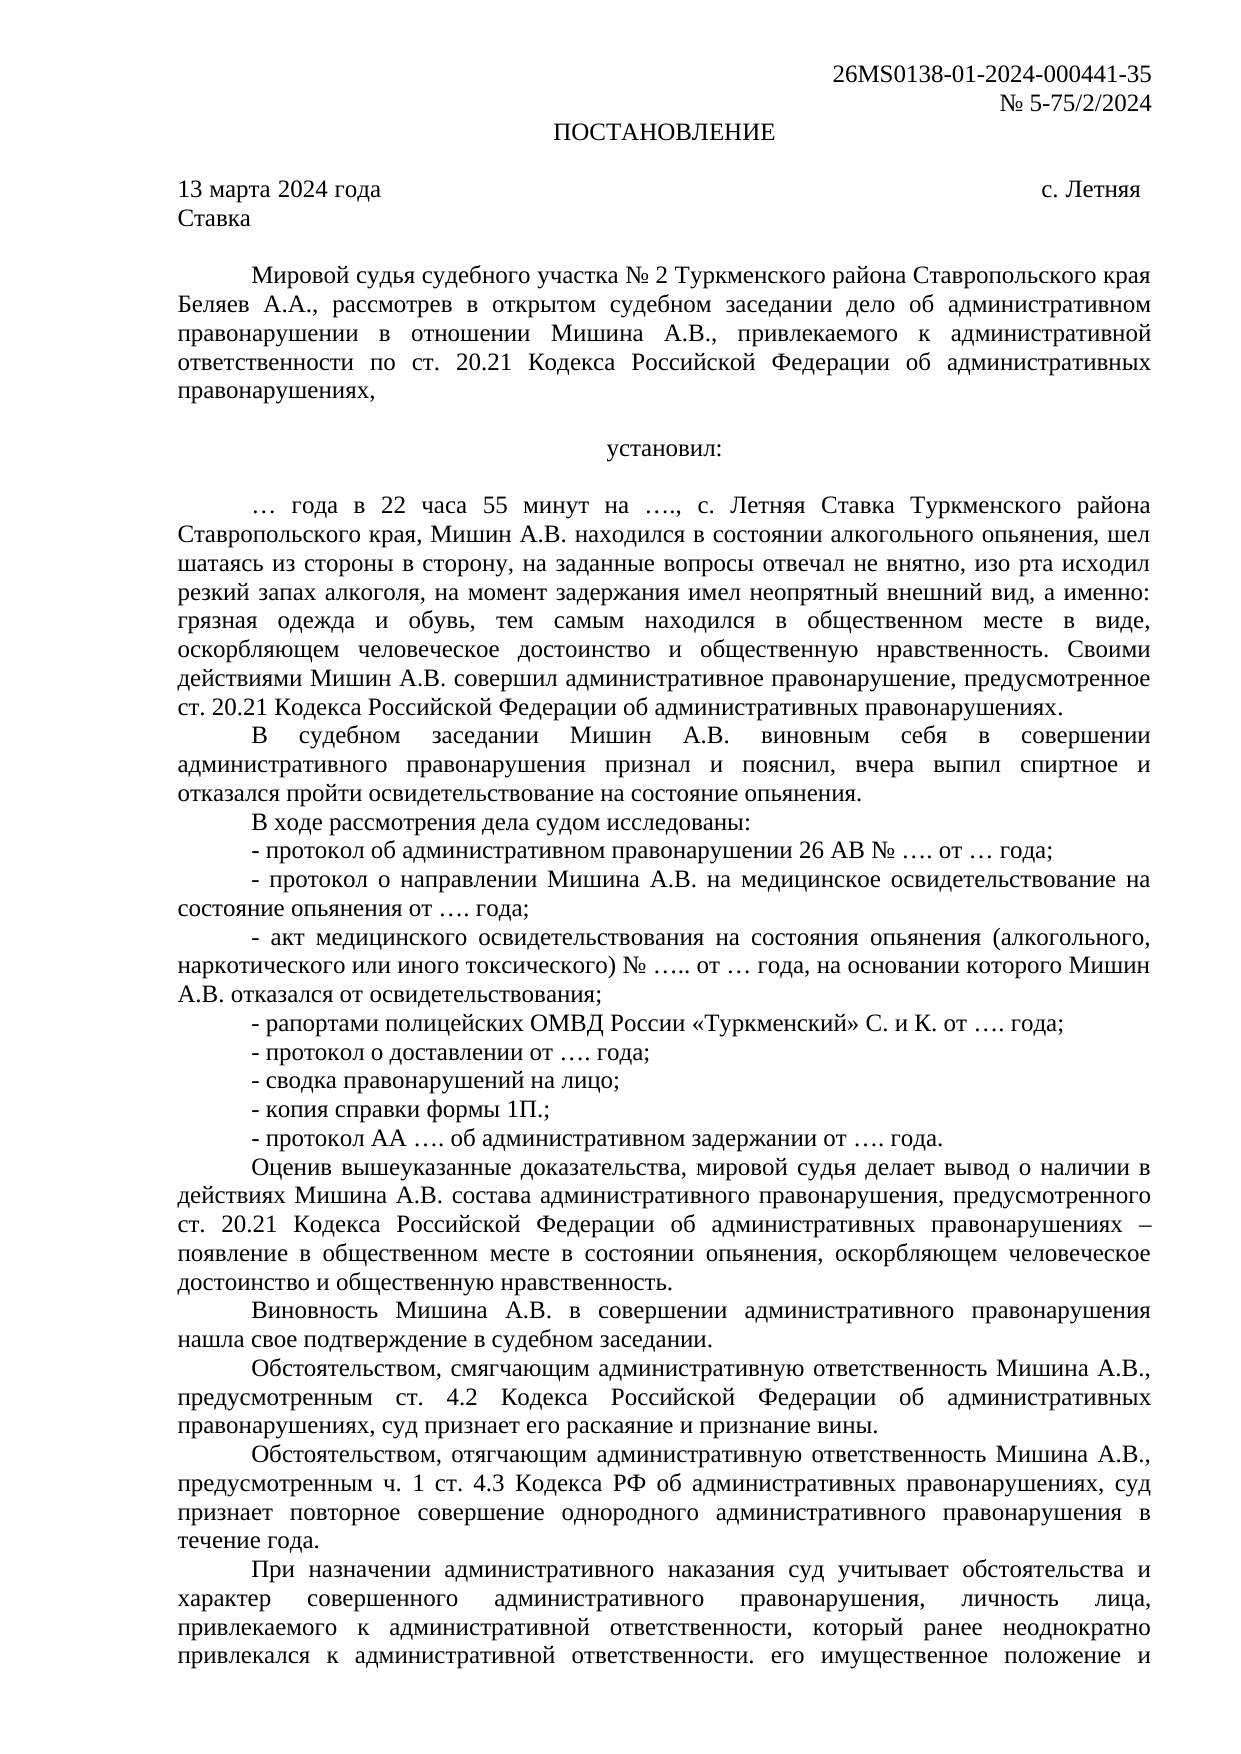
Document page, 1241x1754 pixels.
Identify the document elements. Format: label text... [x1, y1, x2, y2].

text - протокол о направлении Мишина А.В. на медицинское освидетельствование на состояние опьянения от …. года; [177, 864, 1152, 922]
text … года в 22 часа 55 минут на …., с. Летняя Ставка Туркменского района Ставропольского края, Мишин А.В. находился в состоянии алкогольного опьянения, шел шатаясь из стороны в сторону, на заданные вопросы отвечал не внятно, изо рта исходил резкий запах алкоголя, на момент задержания имел неопрятный внешний вид, а именно: грязная одежда и обувь, тем самым находился в общественном месте в виде, оскорбляющем человеческое достоинство и общественную нравственность. Своими действиями Мишин А.В. совершил административное правонарушение, предусмотренное ст. 20.21 Кодекса Российской Федерации об административных правонарушениях. [177, 490, 1152, 720]
text - рапортами полицейских ОМВД России «Туркменский» С. и К. от …. года; [177, 1008, 1152, 1037]
text ПОСТАНОВЛЕНИЕ [177, 117, 1152, 145]
text - протокол об административном правонарушении 26 АВ № …. от … года; [177, 835, 1152, 864]
text Виновность Мишина А.В. в совершении административного правонарушения нашла свое подтверждение в судебном заседании. [177, 1295, 1152, 1353]
text - копия справки формы 1П.; [177, 1094, 1152, 1123]
text В ходе рассмотрения дела судом исследованы: [177, 807, 1152, 835]
text № 5-75/2/2024 [177, 88, 1152, 117]
text - сводка правонарушений на лицо; [177, 1065, 1152, 1094]
text Обстоятельством, отягчающим административную ответственность Мишина А.В., предусмотренным ч. 1 ст. 4.3 Кодекса РФ об административных правонарушениях, суд признает повторное совершение однородного административного правонарушения в течение года. [177, 1439, 1152, 1554]
text 13 марта 2024 года с. Летняя Ставка [177, 174, 1152, 232]
text 26МS0138-01-2024-000441-35 [177, 59, 1152, 88]
text - протокол о доставлении от …. года; [177, 1037, 1152, 1065]
text - протокол АА …. об административном задержании от …. года. [177, 1123, 1152, 1152]
text - акт медицинского освидетельствования на состояния опьянения (алкогольного, наркотического или иного токсического) № ….. от … года, на основании которого Мишин А.В. отказался от освидетельствования; [177, 922, 1152, 1008]
text Обстоятельством, смягчающим административную ответственность Мишина А.В., предусмотренным ст. 4.2 Кодекса Российской Федерации об административных правонарушениях, суд признает его раскаяние и признание вины. [177, 1353, 1152, 1439]
text установил: [177, 433, 1152, 462]
text Мировой судья судебного участка № 2 Туркменского района Ставропольского края Беляев А.А., рассмотрев в открытом судебном заседании дело об административном правонарушении в отношении Мишина А.В., привлекаемого к административной ответственности по ст. 20.21 Кодекса Российской Федерации об административных правонарушениях, [177, 260, 1152, 404]
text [177, 1554, 1152, 1669]
text Оценив вышеуказанные доказательства, мировой судья делает вывод о наличии в действиях Мишина А.В. состава административного правонарушения, предусмотренного ст. 20.21 Кодекса Российской Федерации об административных правонарушениях – появление в общественном месте в состоянии опьянения, оскорбляющем человеческое достоинство и общественную нравственность. [177, 1152, 1152, 1295]
text В судебном заседании Мишин А.В. виновным себя в совершении административного правонарушения признал и пояснил, вчера выпил спиртное и отказался пройти освидетельствование на состояние опьянения. [177, 720, 1152, 807]
